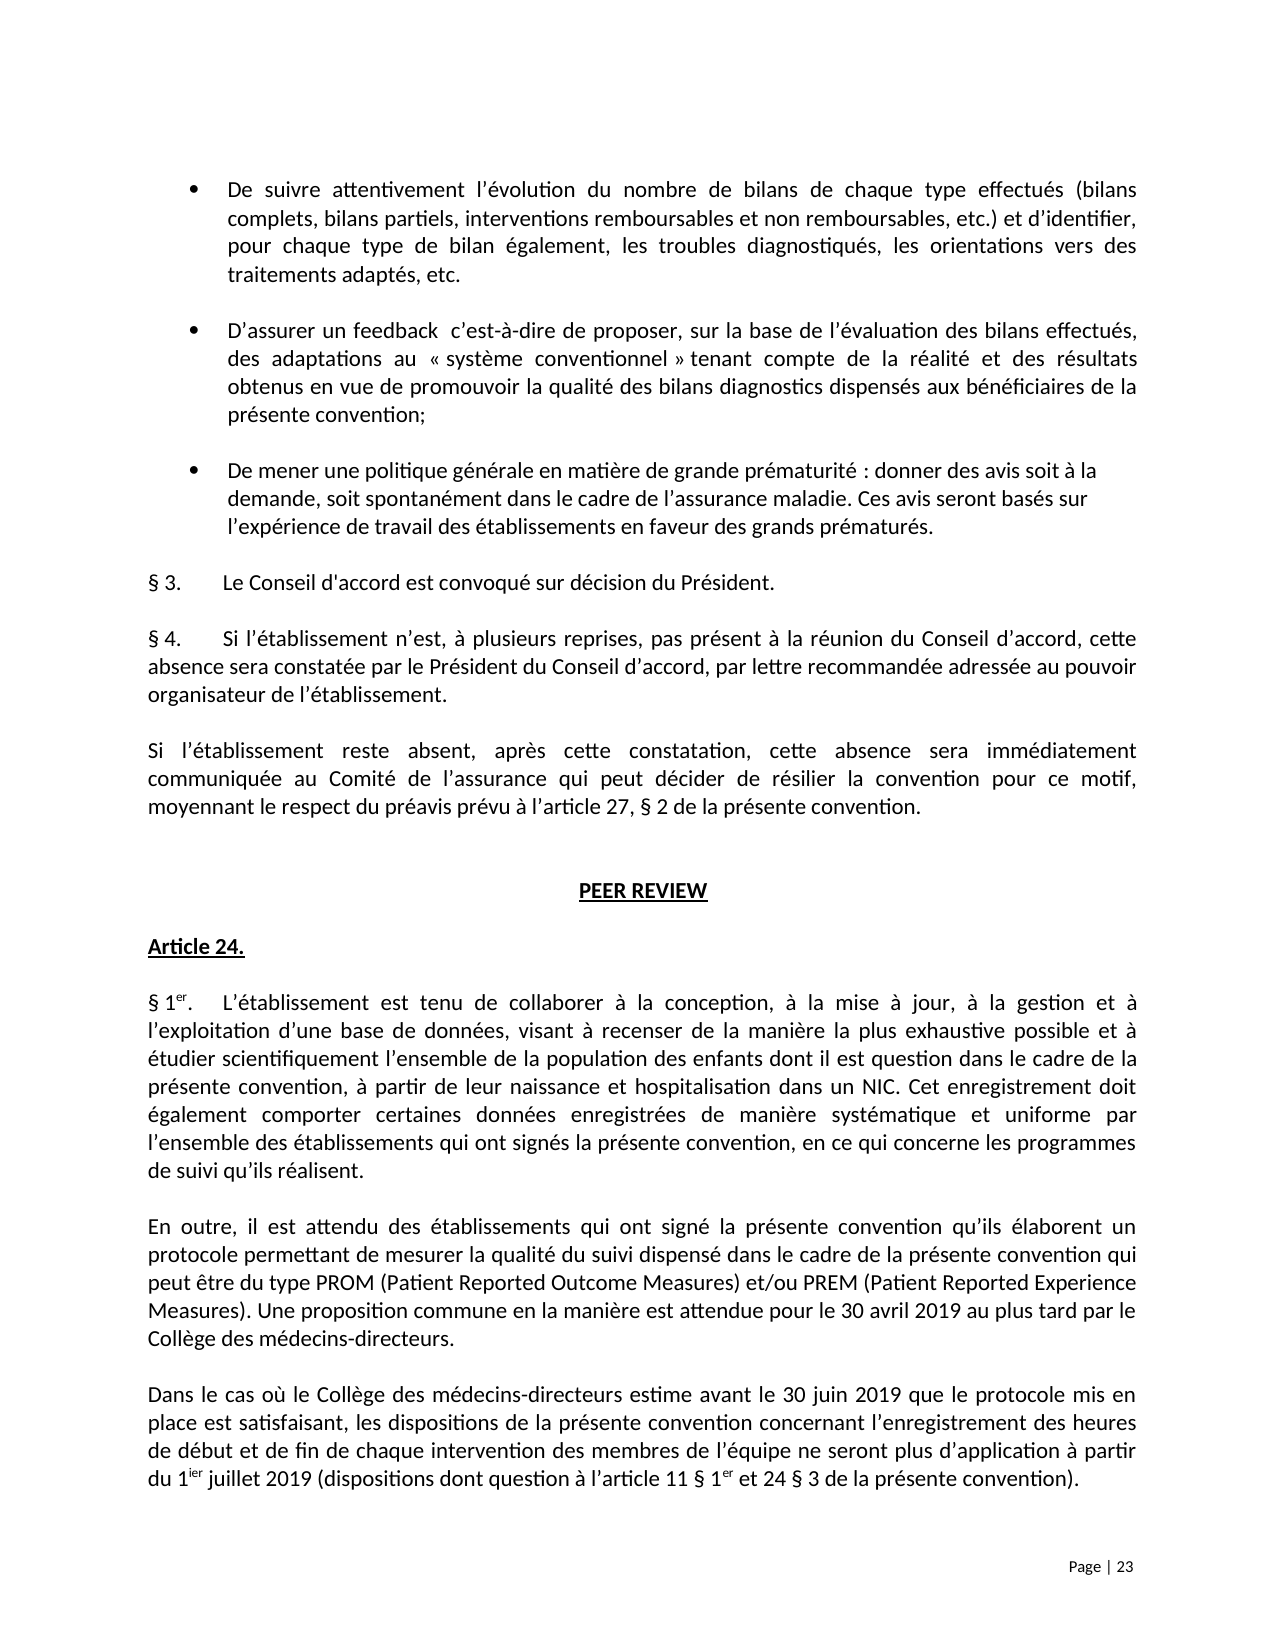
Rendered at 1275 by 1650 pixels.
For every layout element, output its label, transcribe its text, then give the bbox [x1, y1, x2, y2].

text Dans le cas où le Collège des médecins-directeurs estime avant le 30 juin 2019 que le protocole mis en place est satisfaisant, les dispositions de la présente convention concernant l’enregistrement des heures de début et de fin de chaque intervention des membres de l’équipe ne seront plus d’application à partir du 1ier juillet 2019 (dispositions dont question à l’article 11 § 1er et 24 § 3 de la présente convention). [148, 1381, 1139, 1493]
text § 3. Le Conseil d'accord est convoqué sur décision du Président. [148, 568, 1139, 596]
text Article 24. [148, 932, 1139, 960]
list De suivre attentivement l’évolution du nombre de bilans de chaque type effectués (bilans complets, bilans partiels, interventions remboursables et non remboursables, etc.) et d’identifier, pour chaque type de bilan également, les troubles diagnostiqués, les orientations vers des traitements adaptés, etc. [190, 176, 1139, 288]
text § 4. Si l’établissement n’est, à plusieurs reprises, pas présent à la réunion du Conseil d’accord, cette absence sera constatée par le Président du Conseil d’accord, par lettre recommandée adressée au pouvoir organisateur de l’établissement. [148, 624, 1139, 708]
text PEER REVIEW [148, 876, 1139, 904]
list De mener une politique générale en matière de grande prématurité : donner des avis soit à la demande, soit spontanément dans le cadre de l’assurance maladie. Ces avis seront basés sur l’expérience de travail des établissements en faveur des grands prématurés. [190, 456, 1139, 540]
text § 1er. L’établissement est tenu de collaborer à la conception, à la mise à jour, à la gestion et à l’exploitation d’une base de données, visant à recenser de la manière la plus exhaustive possible et à étudier scientifiquement l’ensemble de la population des enfants dont il est question dans le cadre de la présente convention, à partir de leur naissance et hospitalisation dans un NIC. Cet enregistrement doit également comporter certaines données enregistrées de manière systématique et uniforme par l’ensemble des établissements qui ont signés la présente convention, en ce qui concerne les programmes de suivi qu’ils réalisent. [148, 988, 1139, 1184]
text En outre, il est attendu des établissements qui ont signé la présente convention qu’ils élaborent un protocole permettant de mesurer la qualité du suivi dispensé dans le cadre de la présente convention qui peut être du type PROM (Patient Reported Outcome Measures) et/ou PREM (Patient Reported Experience Measures). Une proposition commune en la manière est attendue pour le 30 avril 2019 au plus tard par le Collège des médecins-directeurs. [148, 1212, 1139, 1352]
list D’assurer un feedback c’est-à-dire de proposer, sur la base de l’évaluation des bilans effectués, des adaptations au « système conventionnel » tenant compte de la réalité et des résultats obtenus en vue de promouvoir la qualité des bilans diagnostics dispensés aux bénéficiaires de la présente convention; [190, 316, 1139, 428]
text Si l’établissement reste absent, après cette constatation, cette absence sera immédiatement communiquée au Comité de l’assurance qui peut décider de résilier la convention pour ce motif, moyennant le respect du préavis prévu à l’article 27, § 2 de la présente convention. [148, 736, 1139, 820]
